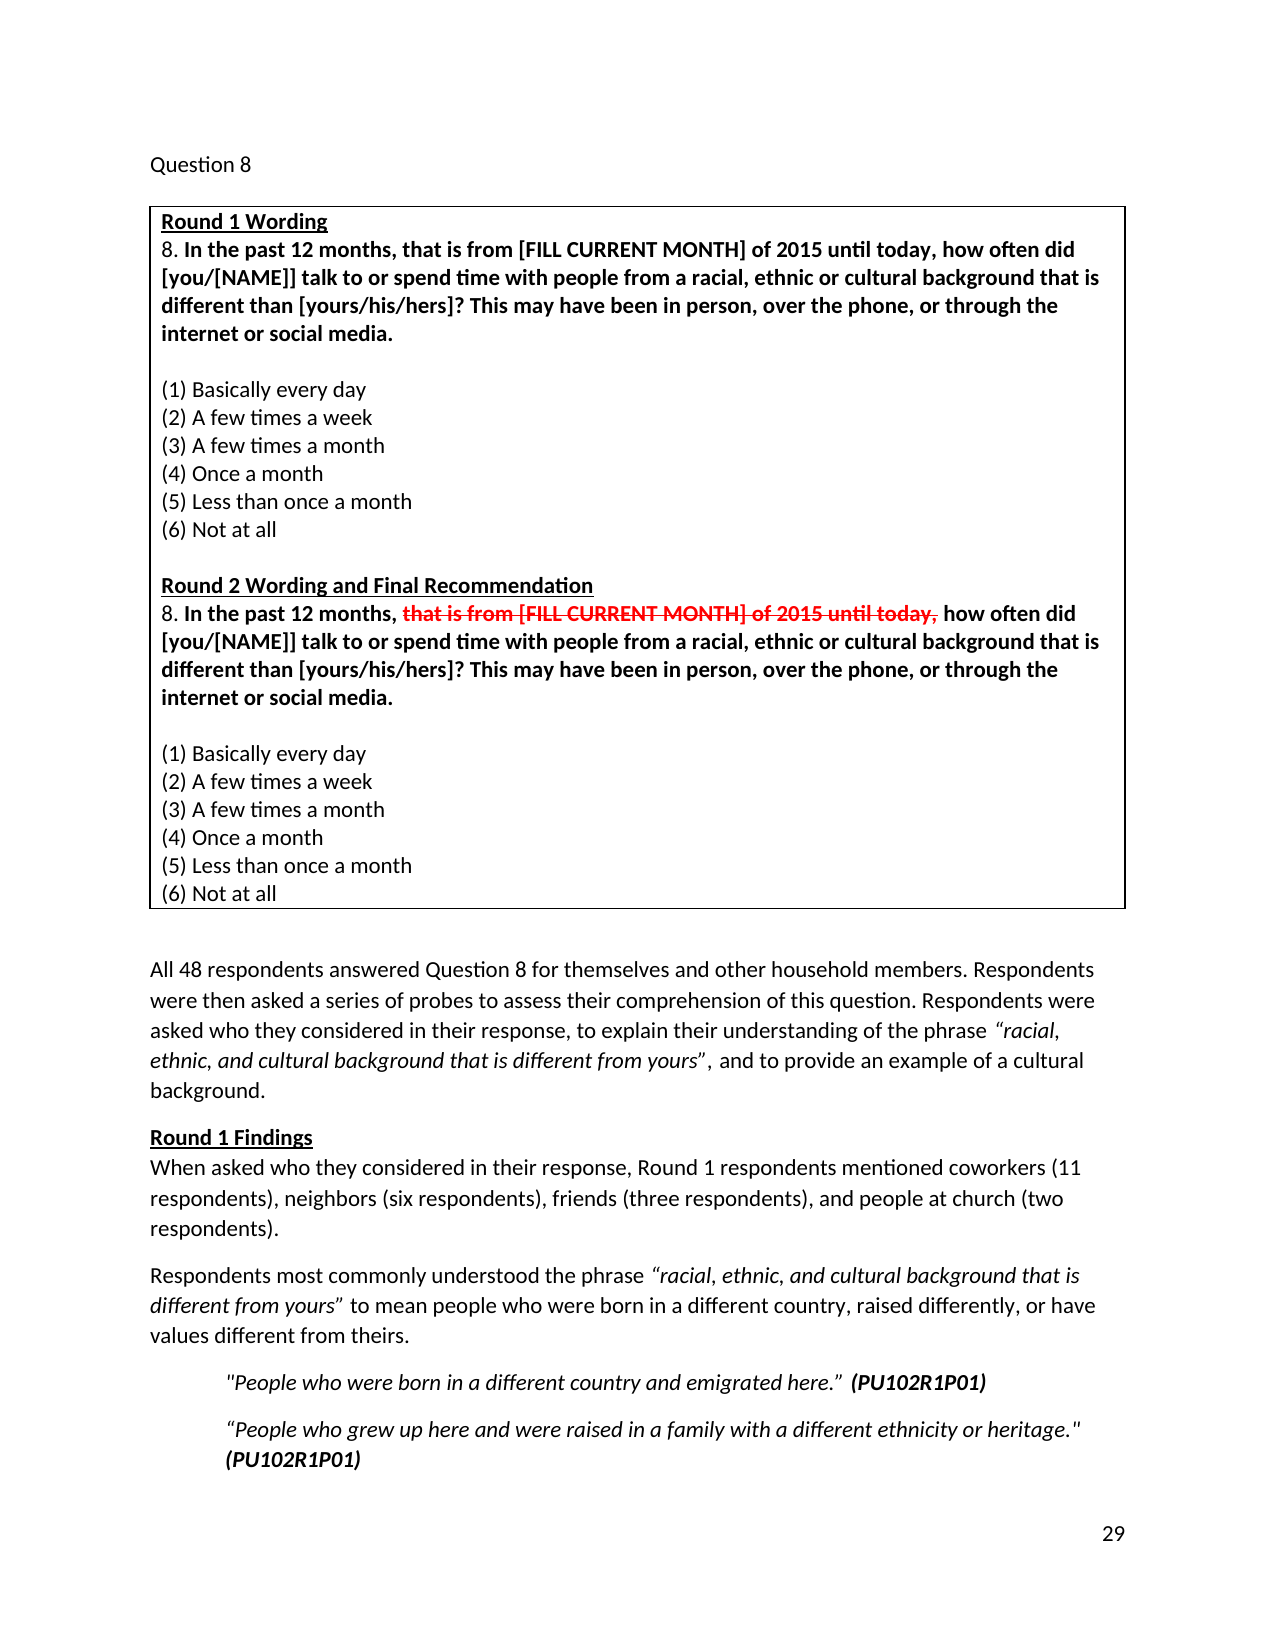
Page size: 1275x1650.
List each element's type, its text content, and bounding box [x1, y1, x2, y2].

text All 48 respondents answered Question 8 for themselves and other household members. Respondents were then asked a series of probes to assess their comprehension of this question. Respondents were asked who they considered in their response, to explain their understanding of the phrase “racial, ethnic, and cultural background that is different from yours”, and to provide an example of a cultural background. [150, 956, 1125, 1104]
text Round 1 Findings [150, 1123, 1125, 1151]
text "People who were born in a different country and emigrated here.” (PU102R1P01) [225, 1368, 1125, 1396]
table_header Round 1 Wording 8. In the past 12 months, that is from [FILL CURRENT MONTH] of 2015 until today, how often did [you/[NAME]] talk to or spend time with people from a racial, ethnic or cultural background that is different than [yours/his/hers]? This may have been in person, over the phone, or through the internet or social media. (1) Basically every day (2) A few times a week (3) A few times a month (4) Once a month (5) Less than once a month (6) Not at all Round 2 Wording and Final Recommendation 8. In the past 12 months, that is from [FILL CURRENT MONTH] of 2015 until today, how often did [you/[NAME]] talk to or spend time with people from a racial, ethnic or cultural background that is different than [yours/his/hers]? This may have been in person, over the phone, or through the internet or social media. (1) Basically every day (2) A few times a week (3) A few times a month (4) Once a month (5) Less than once a month (6) Not at all [151, 207, 1124, 908]
text Respondents most commonly understood the phrase “racial, ethnic, and cultural background that is different from yours” to mean people who were born in a different country, raised differently, or have values different from theirs. [150, 1261, 1125, 1349]
text Question 8 [150, 150, 1125, 178]
text When asked who they considered in their response, Round 1 respondents mentioned coworkers (11 respondents), neighbors (six respondents), friends (three respondents), and people at church (two respondents). [150, 1153, 1125, 1242]
text “People who grew up here and were raised in a family with a different ethnicity or heritage." (PU102R1P01) [225, 1415, 1125, 1473]
